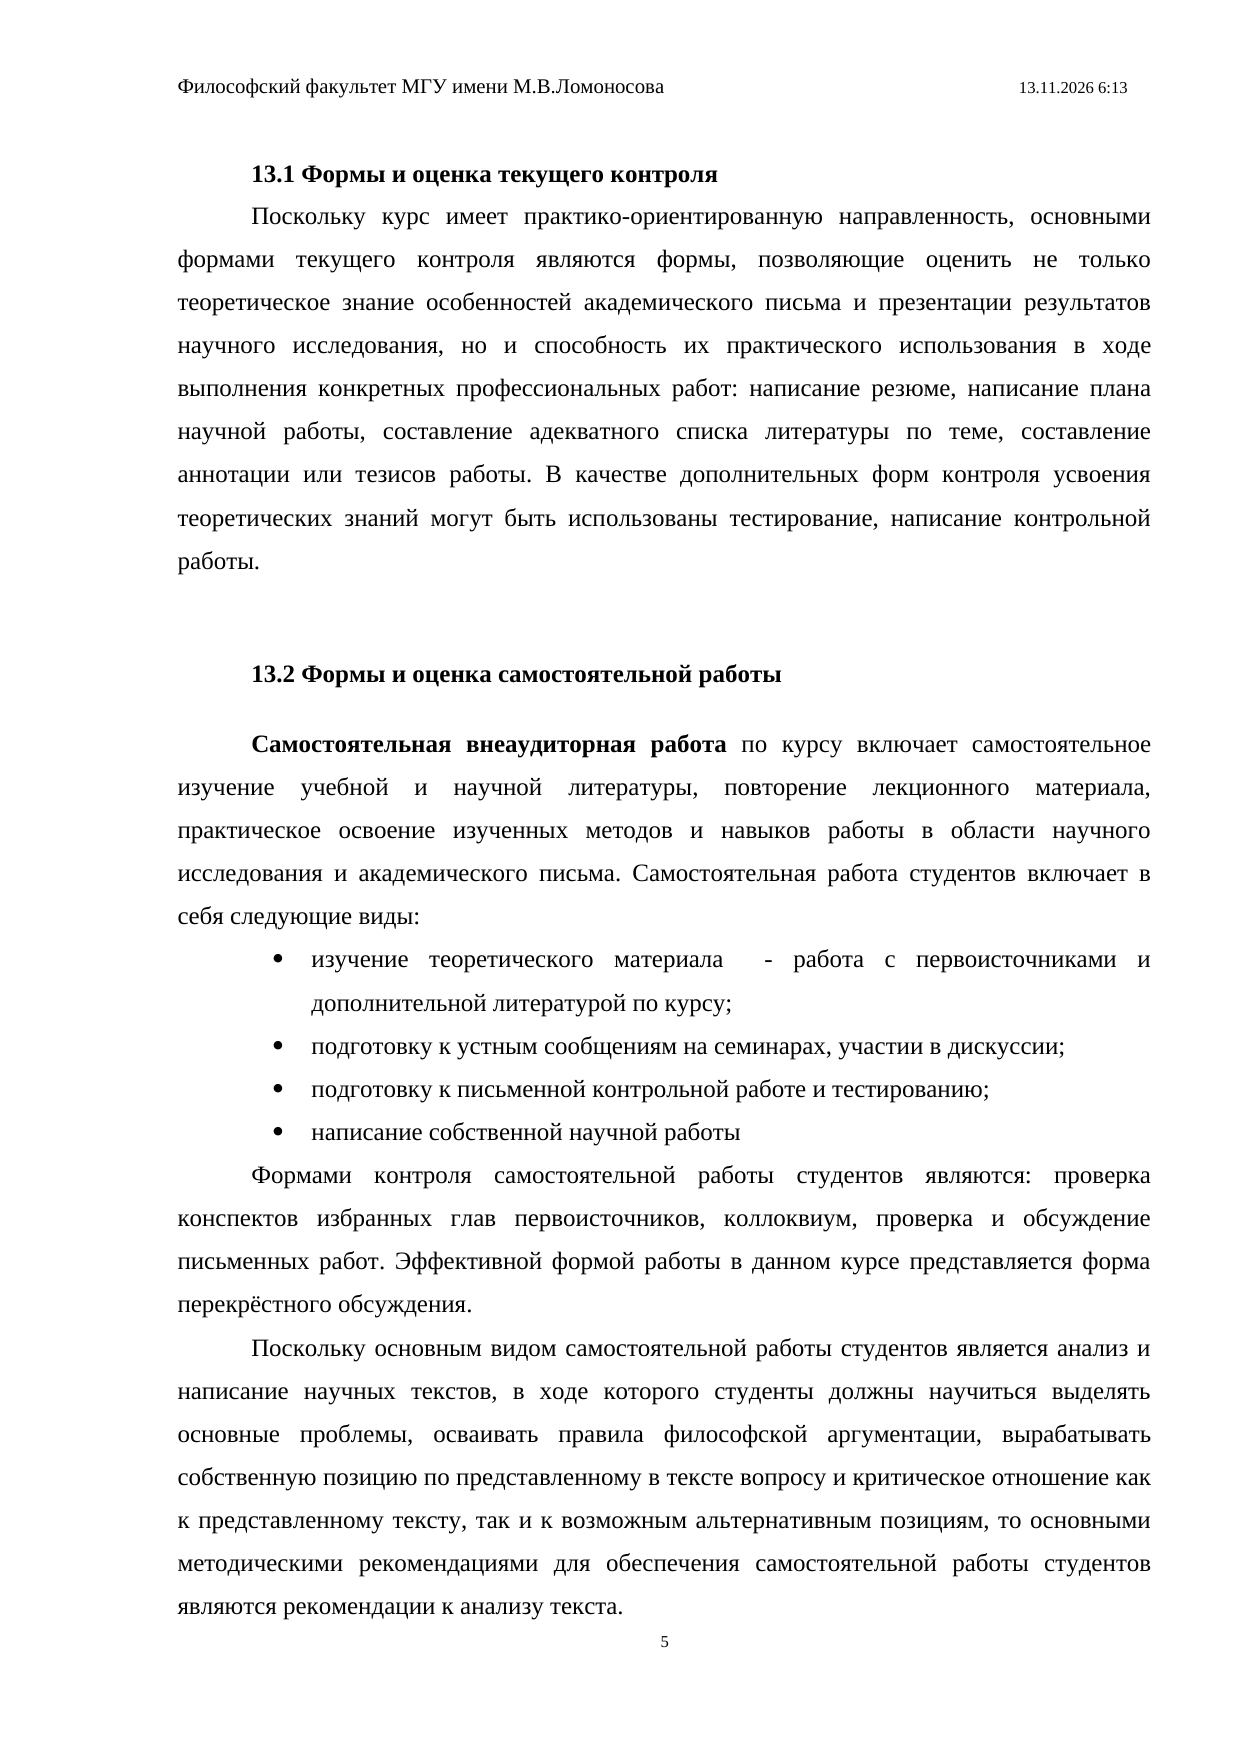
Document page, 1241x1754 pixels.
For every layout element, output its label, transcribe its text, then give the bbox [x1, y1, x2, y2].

subtitle 13.2 Формы и оценка самостоятельной работы [177, 659, 1152, 688]
list написание собственной научной работы [274, 1117, 1152, 1146]
text Поскольку основным видом самостоятельной работы студентов является анализ и написание научных текстов, в ходе которого студенты должны научиться выделять основные проблемы, осваивать правила философской аргументации, вырабатывать собственную позицию по представленному в тексте вопросу и критическое отношение как к представленному тексту, так и к возможным альтернативным позициям, то основными методическими рекомендациями для обеспечения самостоятельной работы студентов являются рекомендации к анализу текста. [177, 1333, 1152, 1620]
text Формами контроля самостоятельной работы студентов являются: проверка конспектов избранных глав первоисточников, коллоквиум, проверка и обсуждение письменных работ. Эффективной формой работы в данном курсе представляется форма перекрёстного обсуждения. [177, 1160, 1152, 1318]
list подготовку к устным сообщениям на семинарах, участии в дискуссии; [274, 1031, 1152, 1059]
text Самостоятельная внеаудиторная работа по курсу включает самостоятельное изучение учебной и научной литературы, повторение лекционного материала, практическое освоение изученных методов и навыков работы в области научного исследования и академического письма. Самостоятельная работа студентов включает в себя следующие виды: [177, 729, 1152, 930]
subtitle 13.1 Формы и оценка текущего контроля [177, 159, 1152, 188]
text Поскольку курс имеет практико-ориентированную направленность, основными формами текущего контроля являются формы, позволяющие оценить не только теоретическое знание особенностей академического письма и презентации результатов научного исследования, но и способность их практического использования в ходе выполнения конкретных профессиональных работ: написание резюме, написание плана научной работы, составление адекватного списка литературы по теме, составление аннотации или тезисов работы. В качестве дополнительных форм контроля усвоения теоретических знаний могут быть использованы тестирование, написание контрольной работы. [177, 201, 1152, 574]
list изучение теоретического материала - работа с первоисточниками и дополнительной литературой по курсу; [274, 944, 1152, 1016]
list подготовку к письменной контрольной работе и тестированию; [274, 1074, 1152, 1103]
